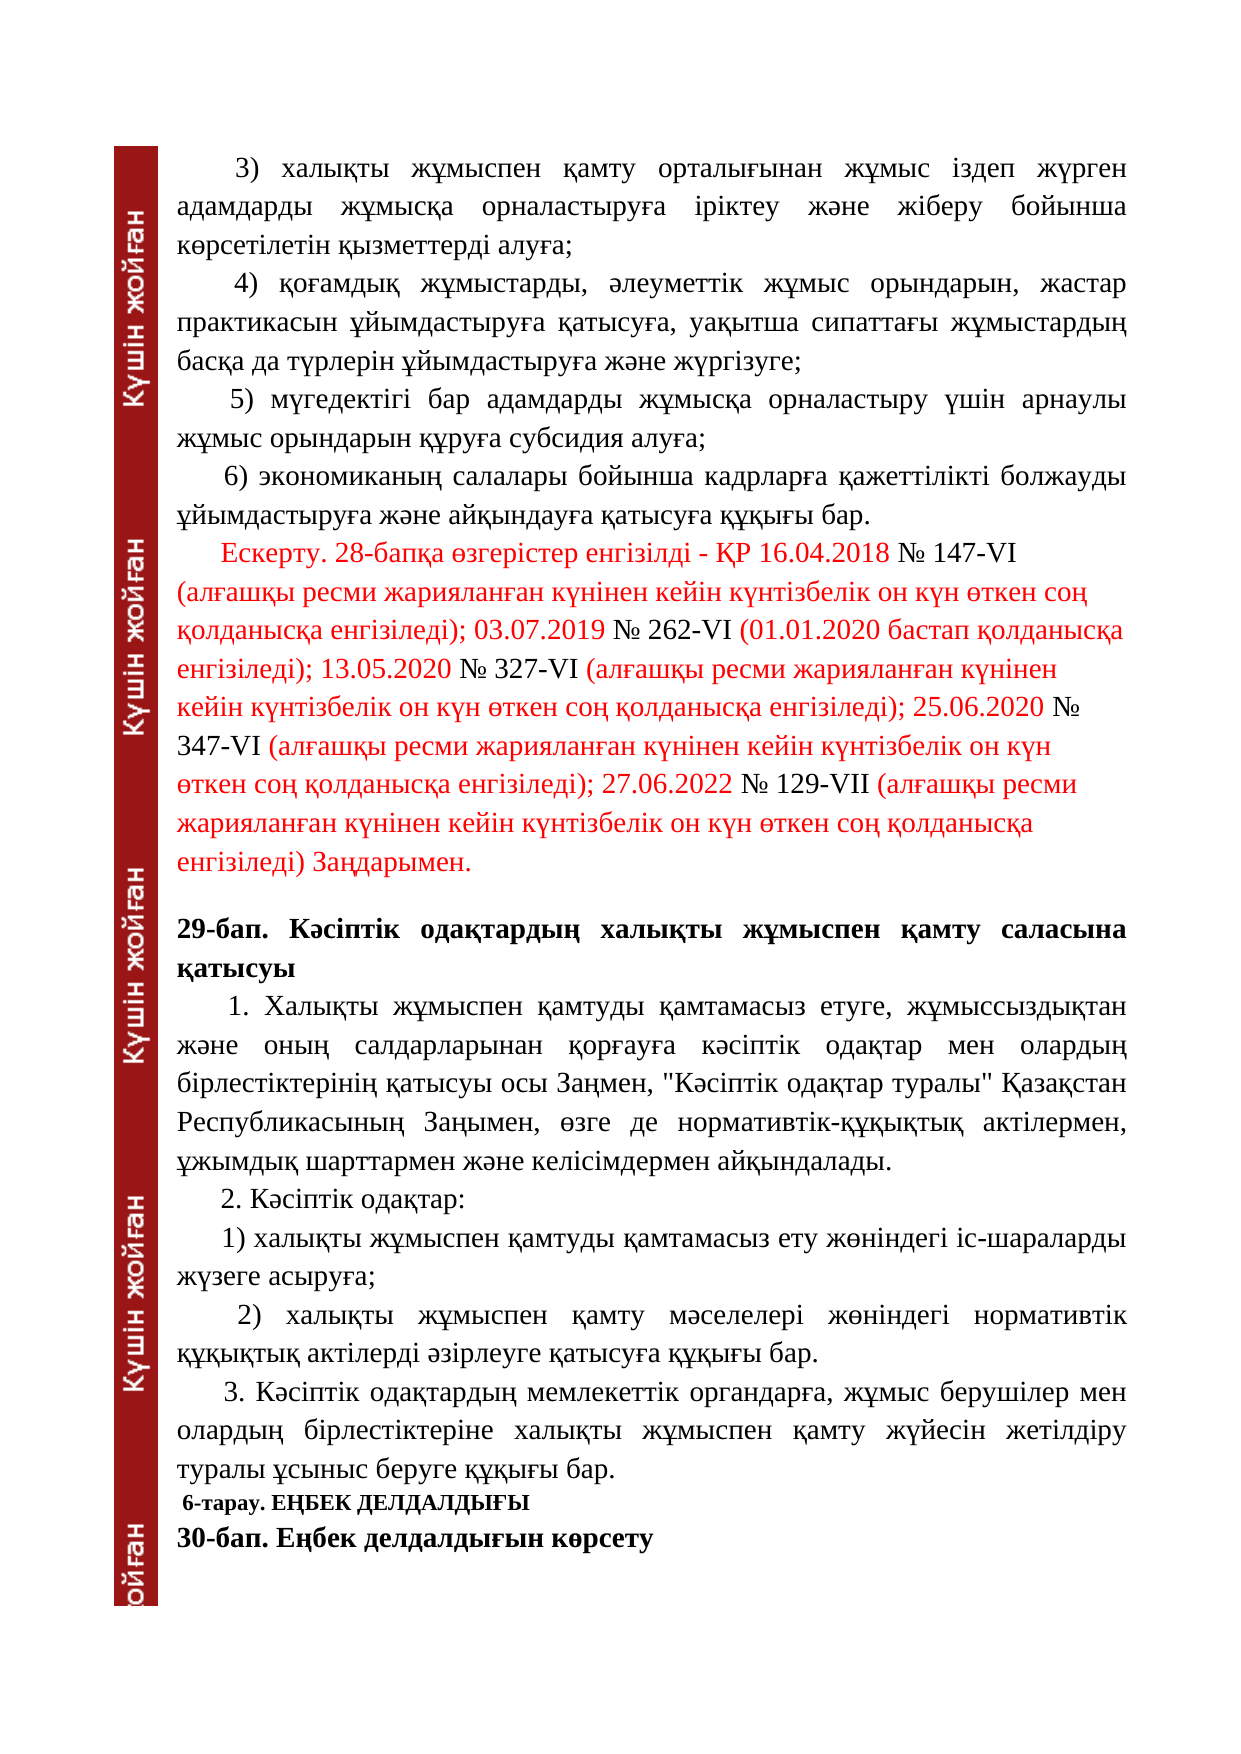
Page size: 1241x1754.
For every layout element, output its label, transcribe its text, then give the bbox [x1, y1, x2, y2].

text 1. Халықты жұмыспен қамтуды қамтамасыз етуге, жұмыссыздықтан және оның салдарларынан қорғауға кәсіптік одақтар мен олардың бірлестіктерінің қатысуы осы Заңмен, "Кәсіптік одақтар туралы" Қазақстан Республикасының Заңымен, өзге де нормативтік-құқықтық актілермен, ұжымдық шарттармен және келісімдермен айқындалады. [112, 988, 1128, 1176]
picture [114, 146, 158, 150]
text 2) халықты жұмыспен қамту мәселелері жөніндегі нормативтік құқықтық актілерді әзірлеуге қатысуға құқығы бар. [112, 1297, 1128, 1369]
text 3. Кәсiптік одақтардың мемлекеттік органдарға, жұмыс берушілер мен олардың бірлестіктеріне халықты жұмыспен қамту жүйесін жетілдіру туралы ұсыныс беруге құқығы бар. [112, 1374, 1128, 1484]
text 5) мүгедектігі бар адамдарды жұмысқа орналастыру үшін арнаулы жұмыс орындарын құруға субсидия алуға; [112, 381, 1128, 453]
picture [114, 530, 158, 535]
picture [114, 1292, 158, 1297]
picture [114, 1215, 158, 1220]
text 4) қоғамдық жұмыстарды, әлеуметтік жұмыс орындарын, жастар практикасын ұйымдастыруға қатысуға, уақытша сипаттағы жұмыстардың басқа да түрлерін ұйымдастыруға және жүргізуге; [112, 266, 1128, 376]
picture [114, 1176, 158, 1181]
picture [114, 1484, 158, 1489]
text Ескерту. 28-бапқа өзгерістер енгізілді - ҚР 16.04.2018 № 147-VI (алғашқы ресми жарияланған күнінен кейін күнтізбелік он күн өткен соң қолданысқа енгізіледі); 03.07.2019 № 262-VI (01.01.2020 бастап қолданысқа енгізіледі); 13.05.2020 № 327-VI (алғашқы ресми жарияланған күнінен кейін күнтізбелік он күн өткен соң қолданысқа енгізіледі); 25.06.2020 № 347-VI (алғашқы ресми жарияланған күнінен кейін күнтізбелік он күн өткен соң қолданысқа енгізіледі); 27.06.2022 № 129-VII (алғашқы ресми жарияланған күнінен кейін күнтізбелік он күн өткен соң қолданысқа енгізіледі) Заңдарымен. [112, 535, 1128, 907]
picture [114, 453, 158, 458]
picture [114, 376, 158, 381]
text 6-тарау. ЕҢБЕК ДЕЛДАЛДЫҒЫ [112, 1489, 1128, 1516]
picture [114, 1553, 158, 1606]
picture [114, 1516, 158, 1520]
text 30-бап. Еңбек делдалдығын көрсету [112, 1520, 1128, 1553]
picture [114, 907, 158, 911]
picture [114, 1369, 158, 1374]
picture [114, 983, 158, 988]
text 6) экономиканың салалары бойынша кадрларға қажеттілікті болжауды ұйымдастыруға және айқындауға қатысуға құқығы бар. [112, 458, 1128, 530]
text 29-бап. Кәсіптік одақтардың халықты жұмыспен қамту саласына қатысуы [112, 911, 1128, 983]
text 3) халықты жұмыспен қамту орталығынан жұмыс іздеп жүрген адамдарды жұмысқа орналастыруға іріктеу және жіберу бойынша көрсетілетін қызметтерді алуға; [112, 150, 1128, 261]
picture [114, 261, 158, 266]
text 1) халықты жұмыспен қамтуды қамтамасыз ету жөніндегі іс-шараларды жүзеге асыруға; [112, 1220, 1128, 1292]
text 2. Кәсіптік одақтар: [112, 1181, 1128, 1215]
